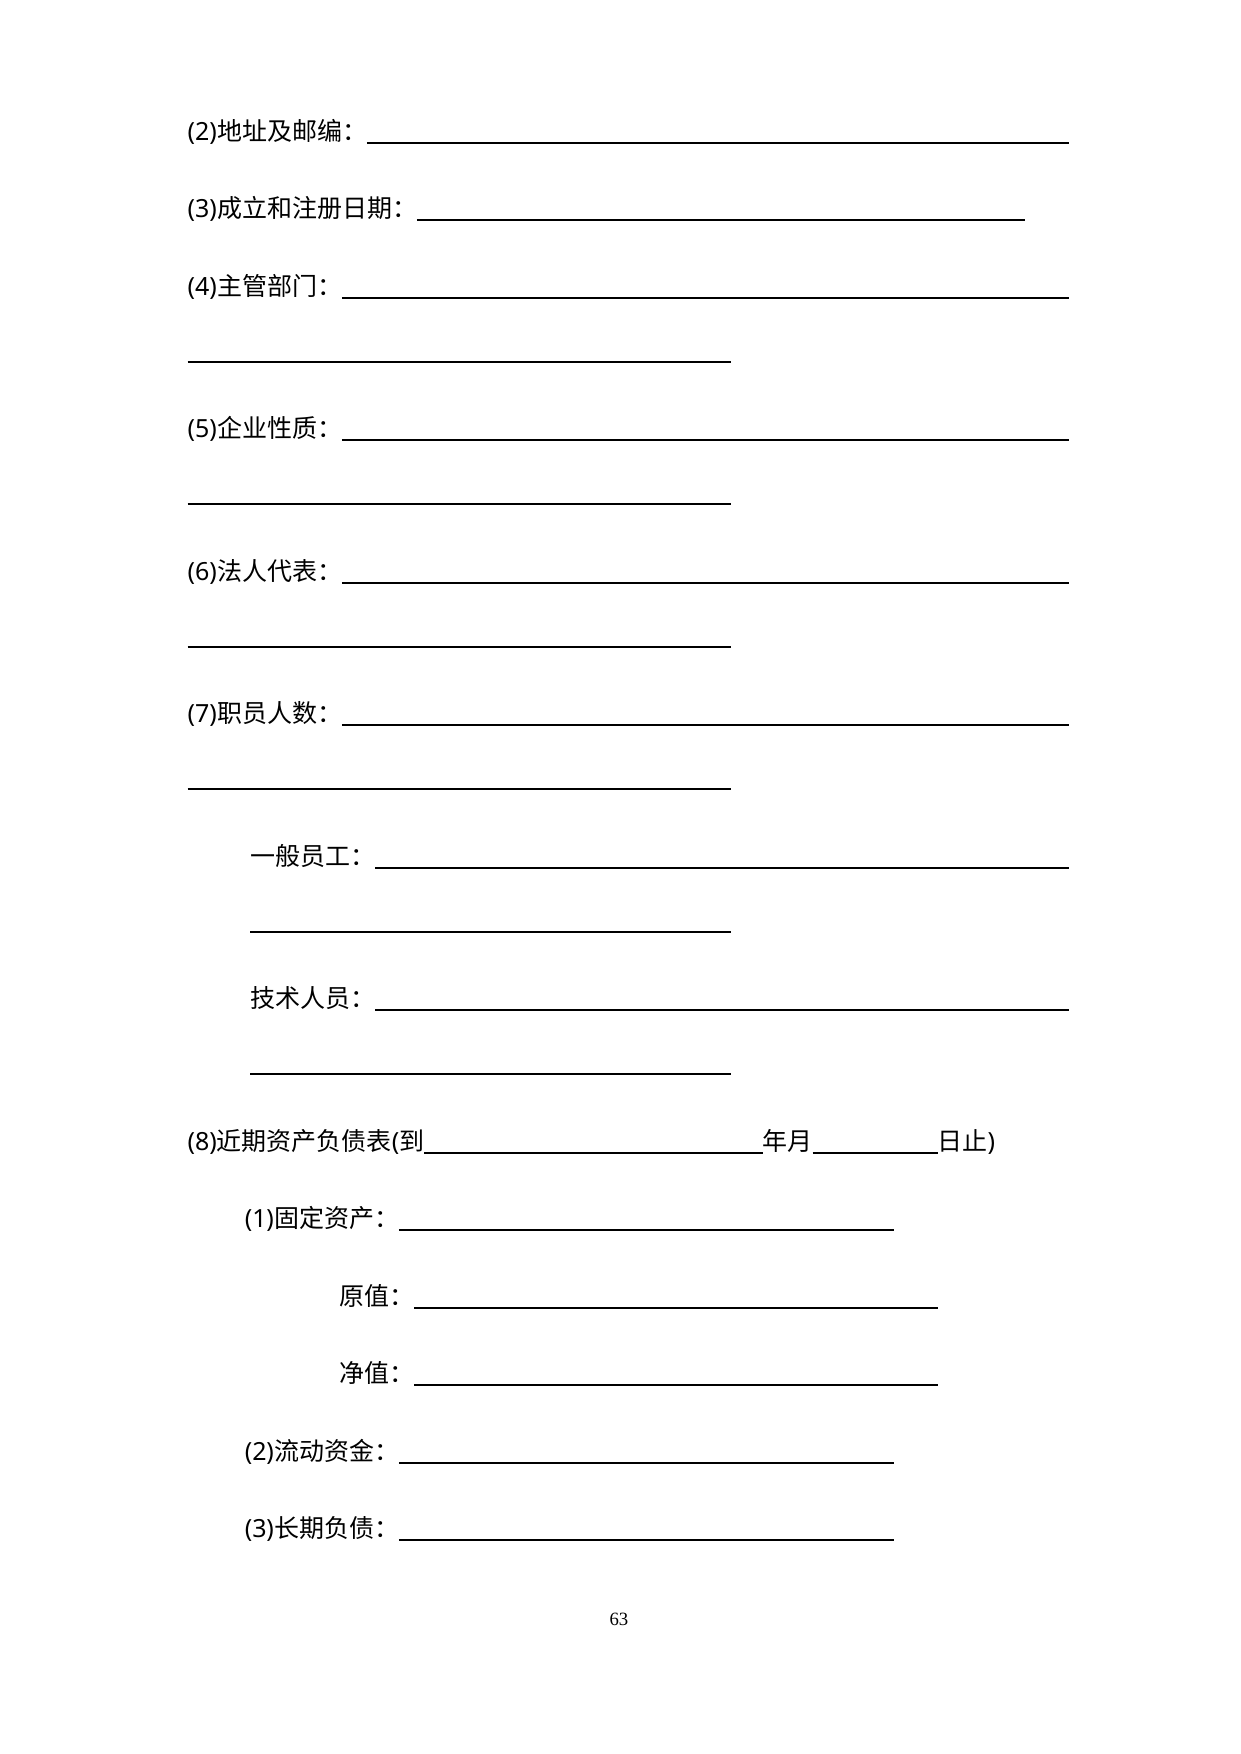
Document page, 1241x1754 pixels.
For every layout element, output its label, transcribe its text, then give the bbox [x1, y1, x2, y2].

text (3)长期负债： [197, 1494, 1087, 1559]
text (1)固定资产： [197, 1184, 1087, 1249]
text 净值： [292, 1339, 1087, 1404]
text (4)主管部门： [187, 252, 1087, 382]
text (5)企业性质： [187, 394, 1087, 524]
text (3)成立和注册日期： [187, 174, 1087, 239]
text (7)职员人数： [187, 679, 1087, 809]
text (8)近期资产负债表(到 年月 日止) [187, 1107, 1087, 1172]
text (6)法人代表： [187, 537, 1087, 667]
text (2)地址及邮编： [187, 97, 1087, 162]
text 原值： [292, 1262, 1087, 1327]
text 技术人员： [250, 964, 1087, 1094]
text 一般员工： [250, 822, 1087, 952]
text (2)流动资金： [197, 1417, 1087, 1482]
